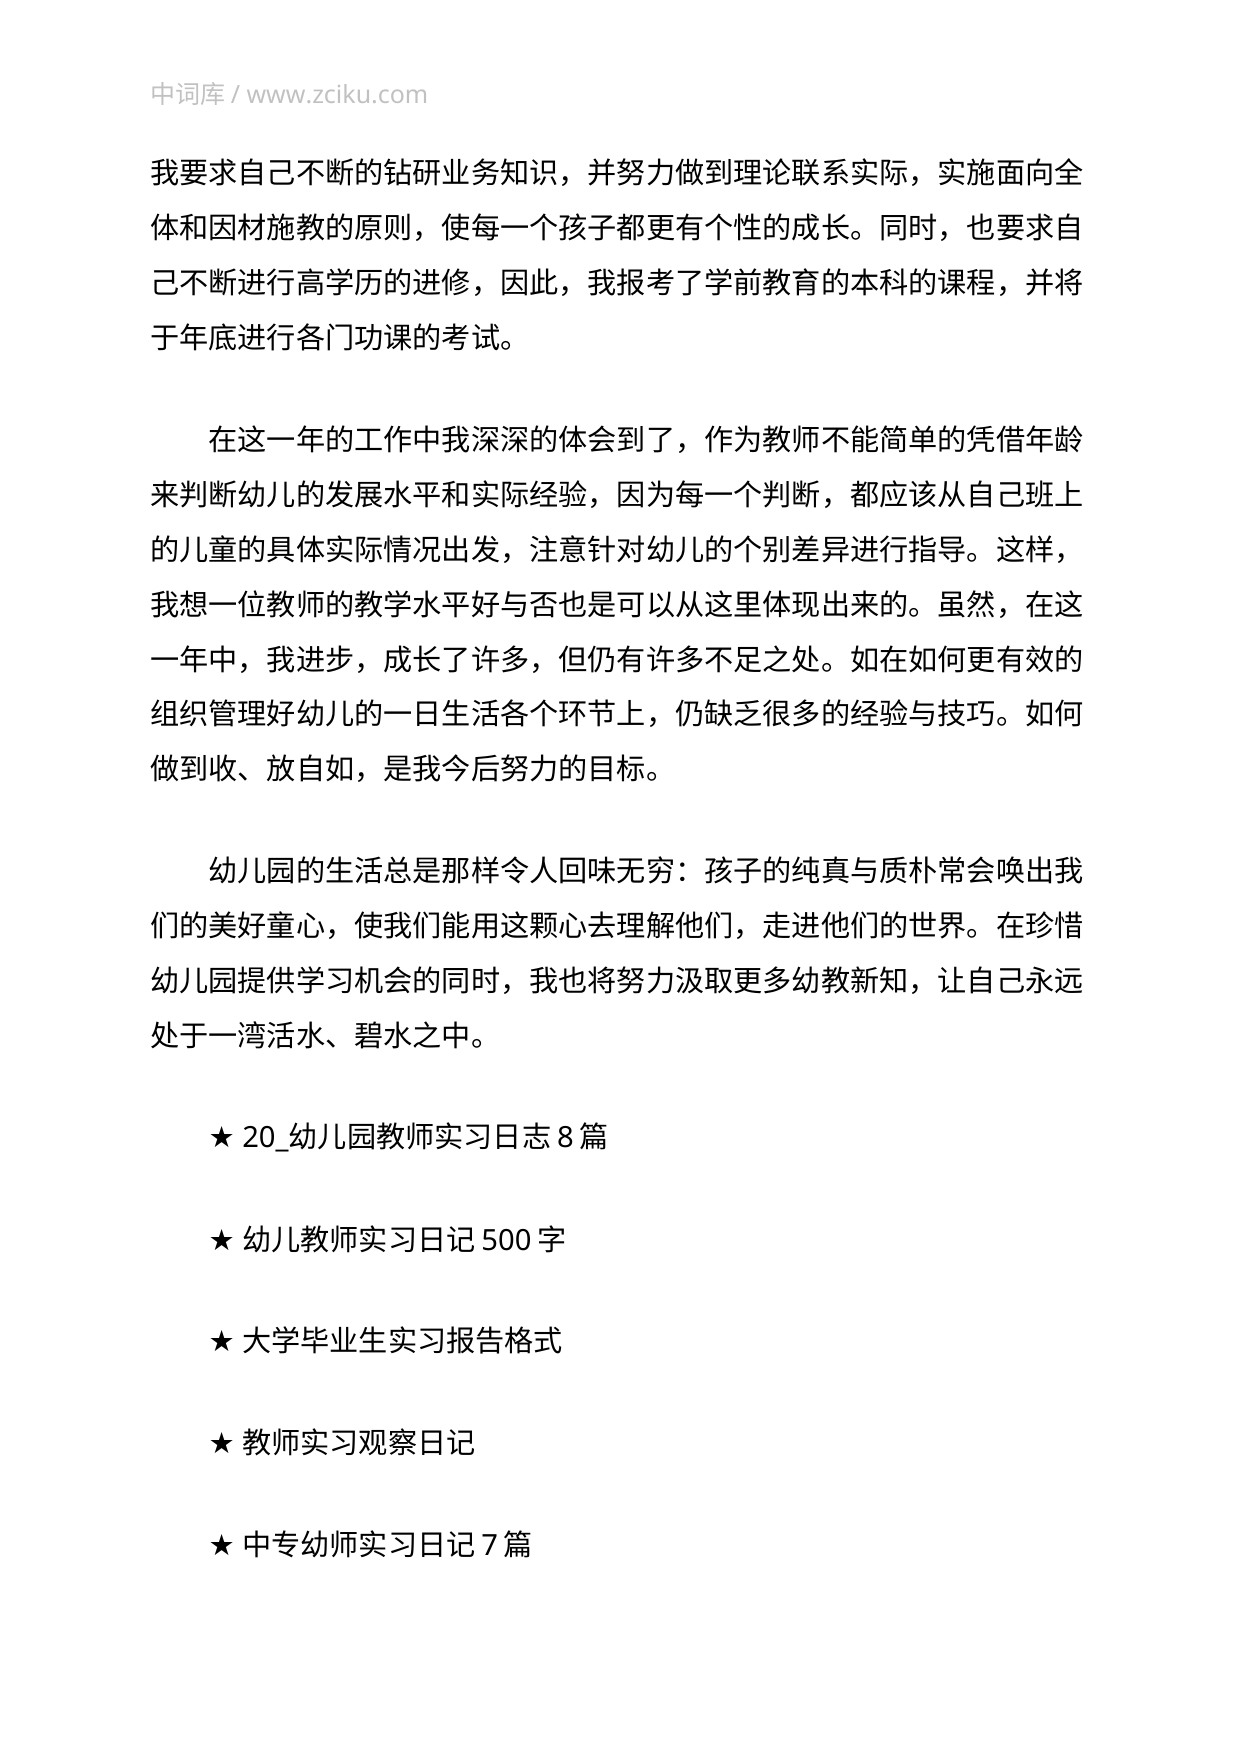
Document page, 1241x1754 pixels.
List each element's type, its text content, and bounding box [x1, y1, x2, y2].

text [150, 150, 1090, 357]
text ★ 20_幼儿园教师实习日志8篇 [150, 1114, 1090, 1156]
text ★ 中专幼师实习日记7篇 [150, 1522, 1090, 1564]
text ★ 教师实习观察日记 [150, 1420, 1090, 1462]
text ★ 大学毕业生实习报告格式 [150, 1318, 1090, 1360]
text 在这一年的工作中我深深的体会到了，作为教师不能简单的凭借年龄来判断幼儿的发展水平和实际经验，因为每一个判断，都应该从自己班上的儿童的具体实际情况出发，注意针对幼儿的个别差异进行指导。这样，我想一位教师的教学水平好与否也是可以从这里体现出来的。虽然，在这一年中，我进步，成长了许多，但仍有许多不足之处。如在如何更有效的组织管理好幼儿的一日生活各个环节上，仍缺乏很多的经验与技巧。如何做到收、放自如，是我今后努力的目标。 [150, 416, 1090, 788]
text ★ 幼儿教师实习日记500字 [150, 1216, 1090, 1258]
text 幼儿园的生活总是那样令人回味无穷：孩子的纯真与质朴常会唤出我们的美好童心，使我们能用这颗心去理解他们，走进他们的世界。在珍惜幼儿园提供学习机会的同时，我也将努力汲取更多幼教新知，让自己永远处于一湾活水、碧水之中。 [150, 848, 1090, 1054]
